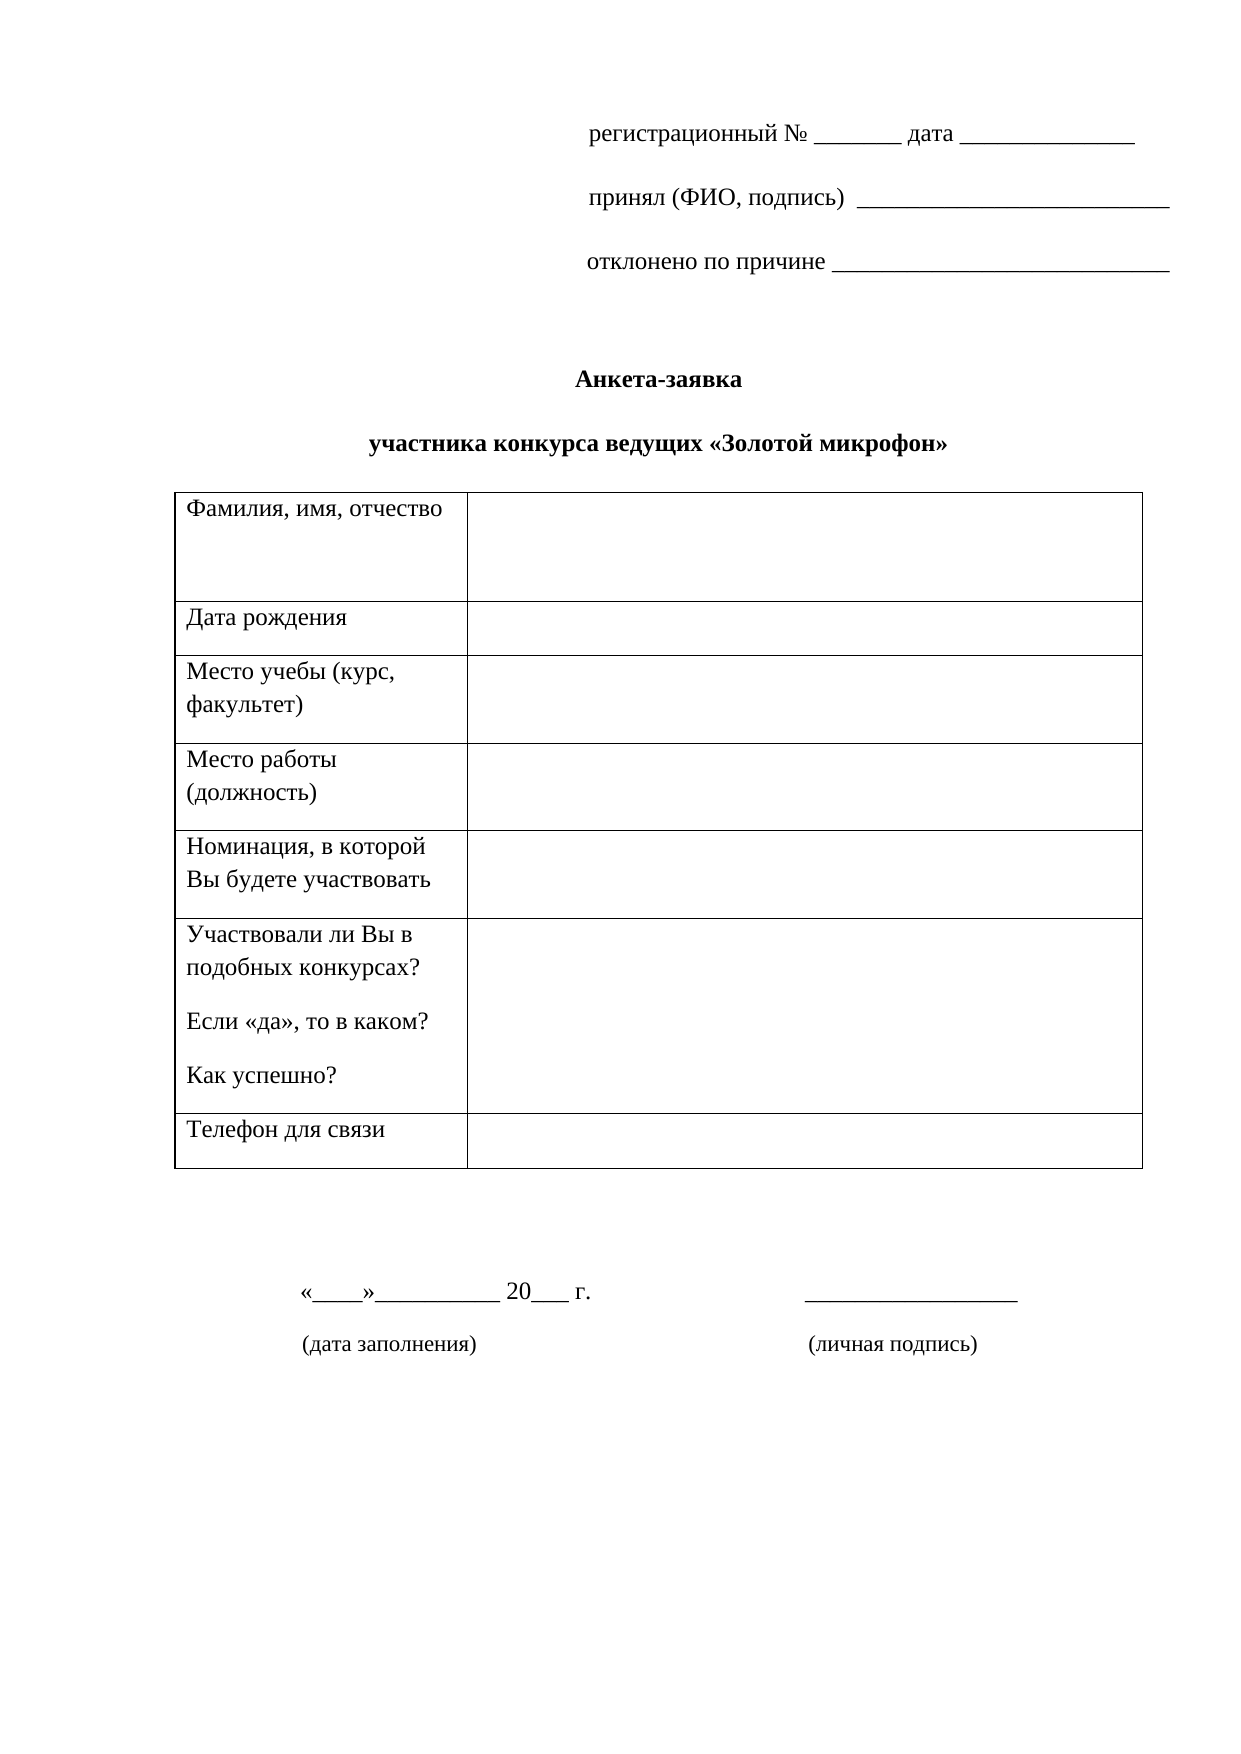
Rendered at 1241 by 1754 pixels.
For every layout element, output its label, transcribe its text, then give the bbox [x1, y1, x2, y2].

text (дата заполнения) (личная подпись) [148, 1330, 1169, 1356]
text регистрационный № _______ дата ______________ [148, 118, 1169, 147]
text Анкета-заявка [148, 364, 1169, 393]
table_cell Дата рождения [176, 602, 467, 655]
table_cell [468, 656, 1142, 743]
text участника конкурса ведущих «Золотой микрофон» [148, 428, 1169, 457]
table_cell [468, 744, 1142, 830]
text «____»__________ 20___ г. _________________ [148, 1276, 1169, 1305]
table_cell Телефон для связи [176, 1114, 467, 1168]
table_cell [468, 831, 1142, 918]
table_cell Место работы (должность) [176, 744, 467, 830]
table_cell [468, 919, 1142, 1113]
table_cell [468, 1114, 1142, 1168]
table_cell Участвовали ли Вы в подобных конкурсах? Если «да», то в каком? Как успешно? [176, 919, 467, 1113]
table_cell [468, 602, 1142, 655]
table_header [468, 493, 1142, 601]
text принял (ФИО, подпись) _________________________ [148, 182, 1169, 211]
text отклонено по причине ___________________________ [148, 246, 1169, 275]
table_cell Место учебы (курс, факультет) [176, 656, 467, 743]
table_header Фамилия, имя, отчество [176, 493, 467, 601]
table_cell Номинация, в которой Вы будете участвовать [176, 831, 467, 918]
